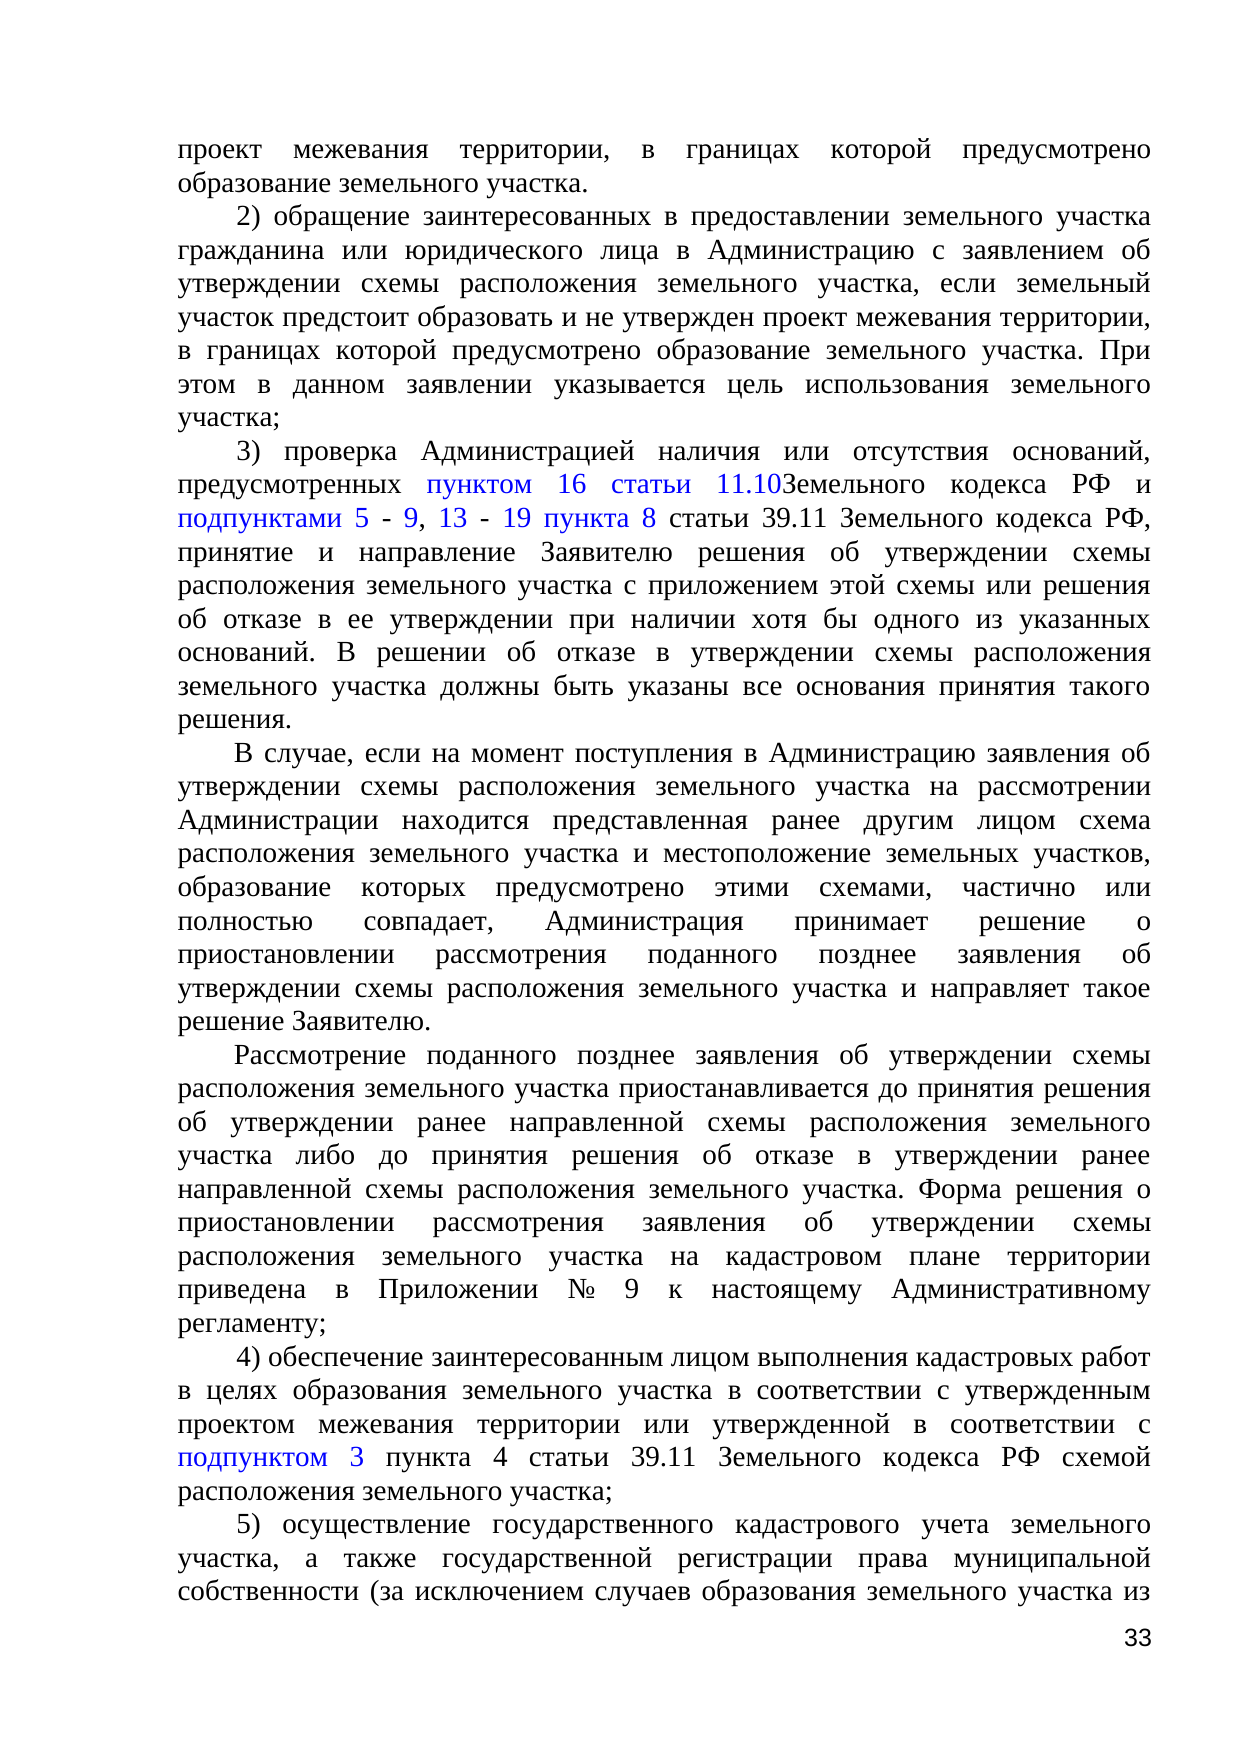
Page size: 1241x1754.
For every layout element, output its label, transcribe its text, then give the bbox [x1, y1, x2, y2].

text 4) обеспечение заинтересованным лицом выполнения кадастровых работ в целях образования земельного участка в соответствии с утвержденным проектом межевания территории или утвержденной в соответствии с подпунктом 3 пункта 4 статьи 39.11 Земельного кодекса РФ схемой расположения земельного участка; [177, 1339, 1152, 1506]
text Рассмотрение поданного позднее заявления об утверждении схемы расположения земельного участка приостанавливается до принятия решения об утверждении ранее направленной схемы расположения земельного участка либо до принятия решения об отказе в утверждении ранее направленной схемы расположения земельного участка. Форма решения о приостановлении рассмотрения заявления об утверждении схемы расположения земельного участка на кадастровом плане территории приведена в Приложении № 9 к настоящему Административному регламенту; [177, 1037, 1152, 1339]
text 2) обращение заинтересованных в предоставлении земельного участка гражданина или юридического лица в Администрацию с заявлением об утверждении схемы расположения земельного участка, если земельный участок предстоит образовать и не утвержден проект межевания территории, в границах которой предусмотрено образование земельного участка. При этом в данном заявлении указывается цель использования земельного участка; [177, 198, 1152, 433]
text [177, 131, 1152, 198]
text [177, 1506, 1152, 1607]
text В случае, если на момент поступления в Администрацию заявления об утверждении схемы расположения земельного участка на рассмотрении Администрации находится представленная ранее другим лицом схема расположения земельного участка и местоположение земельных участков, образование которых предусмотрено этими схемами, частично или полностью совпадает, Администрация принимает решение о приостановлении рассмотрения поданного позднее заявления об утверждении схемы расположения земельного участка и направляет такое решение Заявителю. [177, 735, 1152, 1037]
text 3) проверка Администрацией наличия или отсутствия оснований, предусмотренных пунктом 16 статьи 11.10Земельного кодекса РФ и подпунктами 5 - 9, 13 - 19 пункта 8 статьи 39.11 Земельного кодекса РФ, принятие и направление Заявителю решения об утверждении схемы расположения земельного участка с приложением этой схемы или решения об отказе в ее утверждении при наличии хотя бы одного из указанных оснований. В решении об отказе в утверждении схемы расположения земельного участка должны быть указаны все основания принятия такого решения. [177, 433, 1152, 735]
